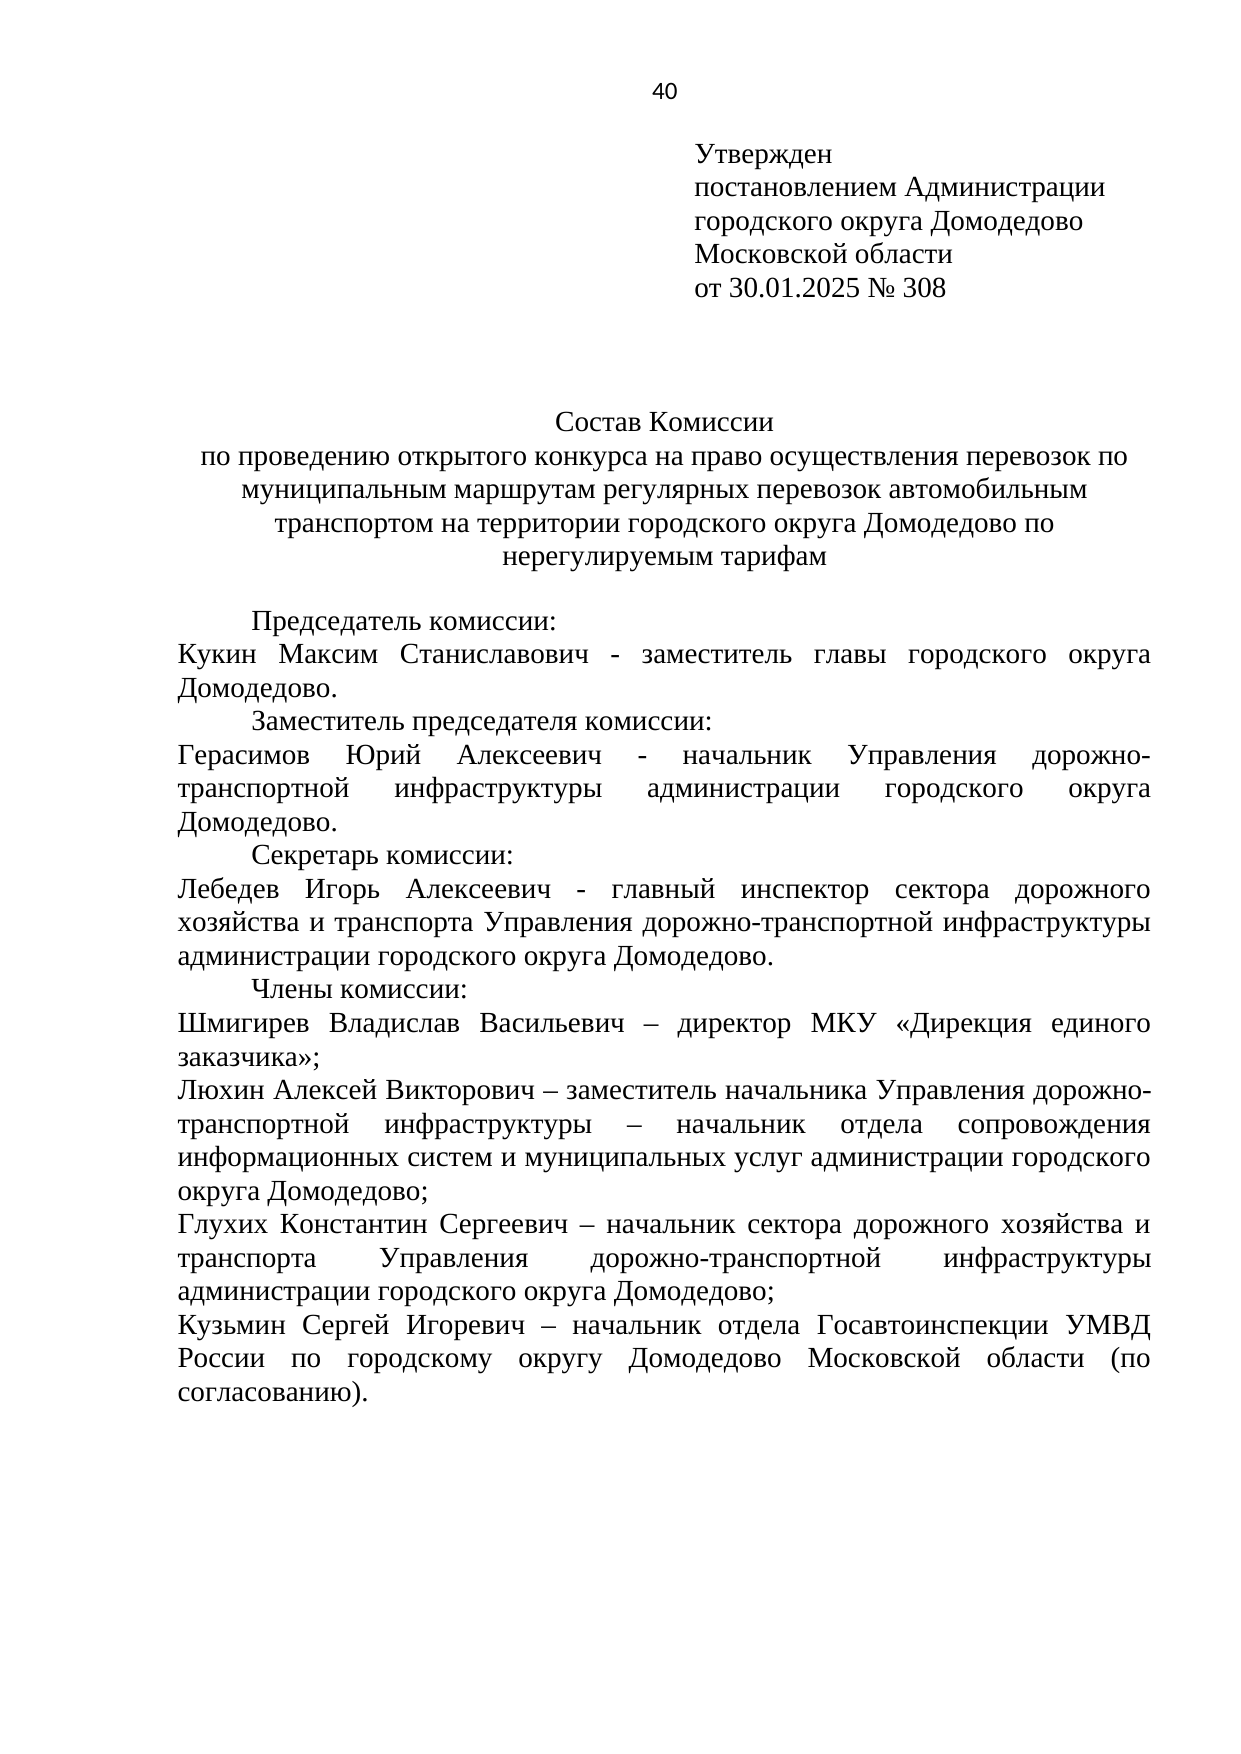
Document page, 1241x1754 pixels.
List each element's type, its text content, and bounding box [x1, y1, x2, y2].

text Секретарь комиссии: [177, 837, 1152, 871]
text Лебедев Игорь Алексеевич - главный инспектор сектора дорожного хозяйства и транспорта Управления дорожно-транспортной инфраструктуры администрации городского округа Домодедово. [177, 871, 1152, 972]
text Состав Комиссии [177, 404, 1152, 438]
text Члены комиссии: [177, 972, 1152, 1005]
text Кукин Максим Станиславович - заместитель главы городского округа Домодедово. [177, 636, 1152, 703]
text Утвержден [694, 136, 1152, 169]
text городского округа Домодедово Московской области [694, 203, 1152, 270]
text постановлением Администрации [694, 169, 1152, 203]
text Заместитель председателя комиссии: [177, 703, 1152, 737]
text Герасимов Юрий Алексеевич - начальник Управления дорожно-транспортной инфраструктуры администрации городского округа Домодедово. [177, 737, 1152, 837]
text Председатель комиссии: [177, 603, 1152, 636]
text Глухих Константин Сергеевич – начальник сектора дорожного хозяйства и транспорта Управления дорожно-транспортной инфраструктуры администрации городского округа Домодедово; [177, 1206, 1152, 1307]
text Шмигирев Владислав Васильевич – директор МКУ «Дирекция единого заказчика»; [177, 1005, 1152, 1072]
text от 30.01.2025 № 308 [694, 270, 1152, 304]
text Люхин Алексей Викторович – заместитель начальника Управления дорожно-транспортной инфраструктуры – начальник отдела сопровождения информационных систем и муниципальных услуг администрации городского округа Домодедово; [177, 1072, 1152, 1206]
text Кузьмин Сергей Игоревич – начальник отдела Госавтоинспекции УМВД России по городскому округу Домодедово Московской области (по согласованию). [177, 1307, 1152, 1408]
text по проведению открытого конкурса на право осуществления перевозок по муниципальным маршрутам регулярных перевозок автомобильным транспортом на территории городского округа Домодедово по нерегулируемым тарифам [177, 438, 1152, 572]
